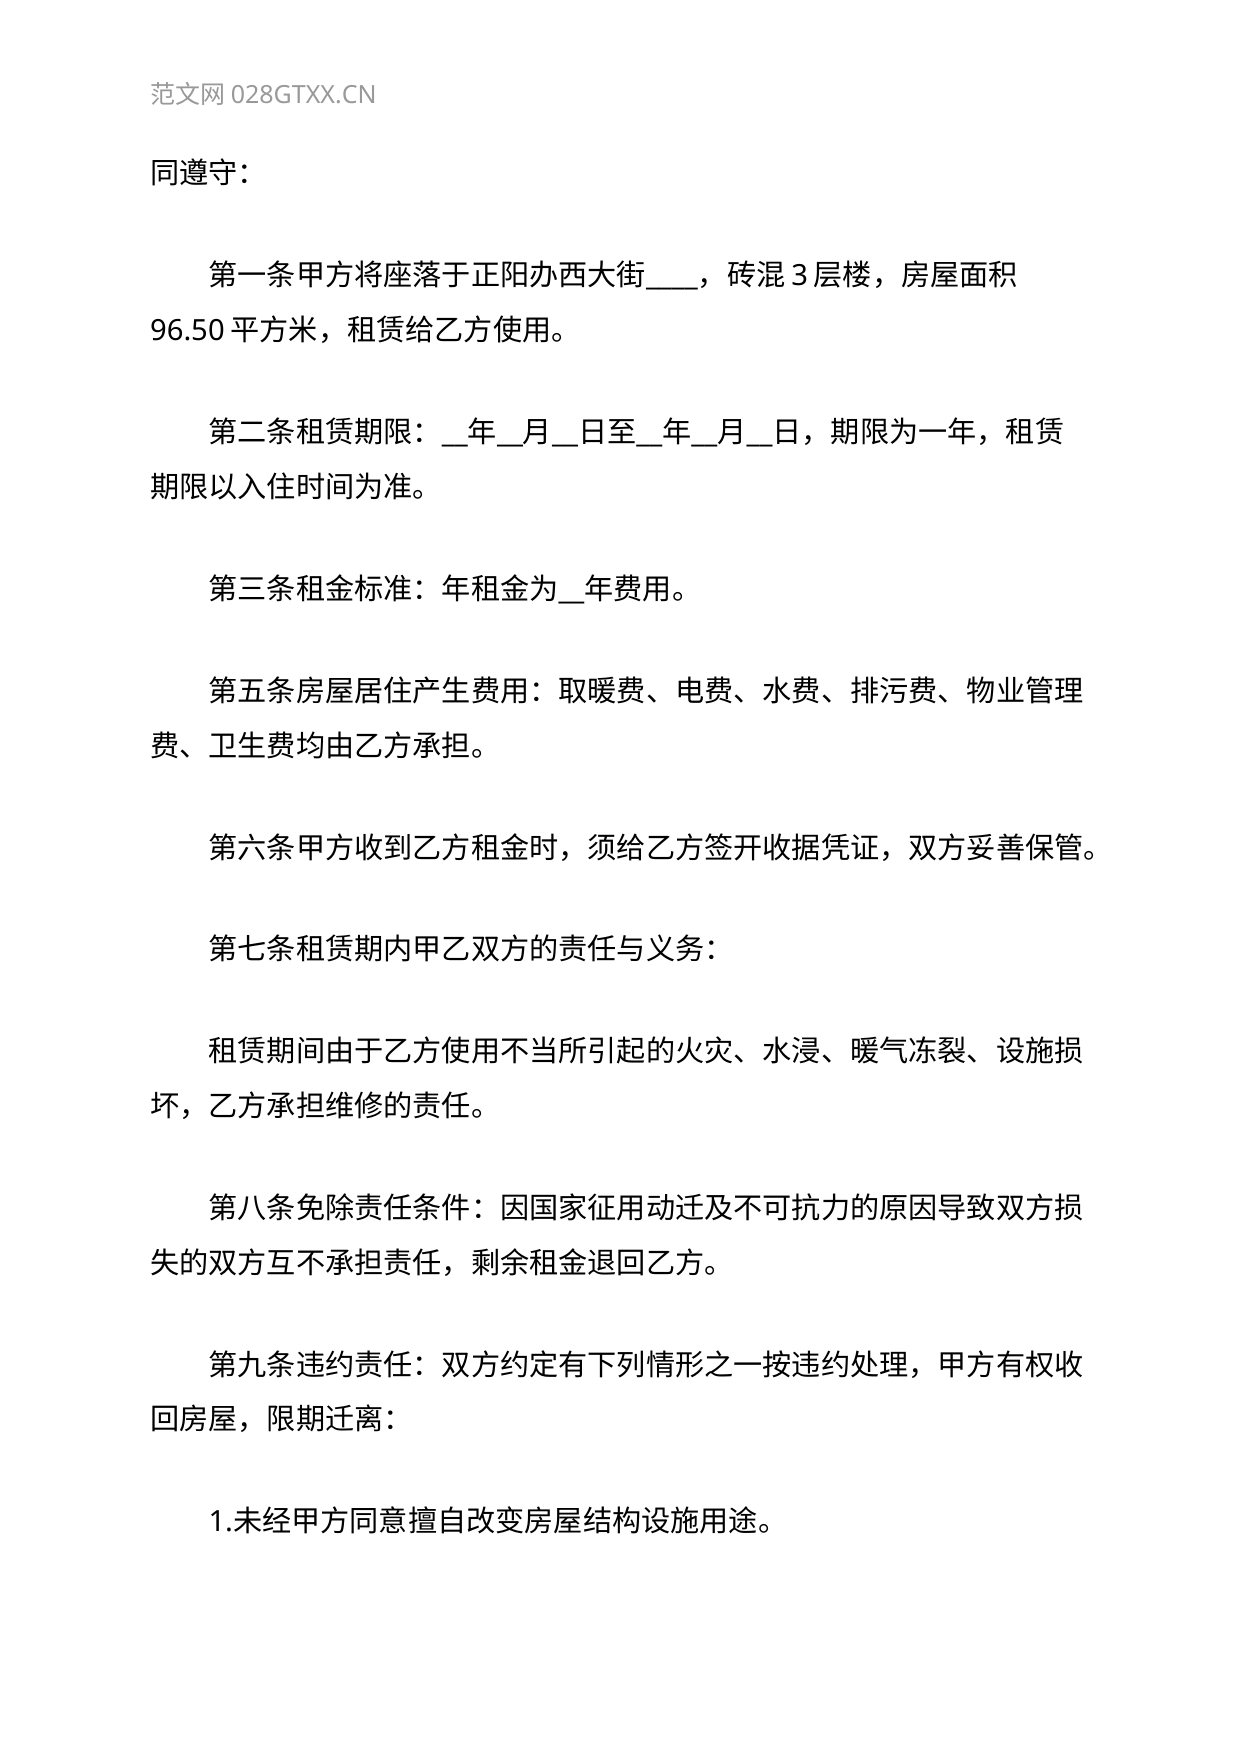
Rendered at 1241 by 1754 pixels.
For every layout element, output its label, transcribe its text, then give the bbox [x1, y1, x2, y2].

text 第八条免除责任条件：因国家征用动迁及不可抗力的原因导致双方损失的双方互不承担责任，剩余租金退回乙方。 [150, 1184, 1090, 1282]
text 第六条甲方收到乙方租金时，须给乙方签开收据凭证，双方妥善保管。 [150, 824, 1090, 866]
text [150, 150, 1090, 192]
text 1.未经甲方同意擅自改变房屋结构设施用途。 [150, 1498, 1090, 1540]
text 第二条租赁期限：__年__月__日至__年__月__日，期限为一年，租赁期限以入住时间为准。 [150, 409, 1090, 506]
text 租赁期间由于乙方使用不当所引起的火灾、水浸、暖气冻裂、设施损坏，乙方承担维修的责任。 [150, 1028, 1090, 1125]
text 第三条租金标准：年租金为__年费用。 [150, 566, 1090, 608]
text 第一条甲方将座落于正阳办西大街____，砖混3层楼，房屋面积96.50平方米，租赁给乙方使用。 [150, 252, 1090, 349]
text 第九条违约责任：双方约定有下列情形之一按违约处理，甲方有权收回房屋，限期迁离： [150, 1341, 1090, 1438]
text 第五条房屋居住产生费用：取暖费、电费、水费、排污费、物业管理费、卫生费均由乙方承担。 [150, 667, 1090, 765]
text 第七条租赁期内甲乙双方的责任与义务： [150, 926, 1090, 968]
